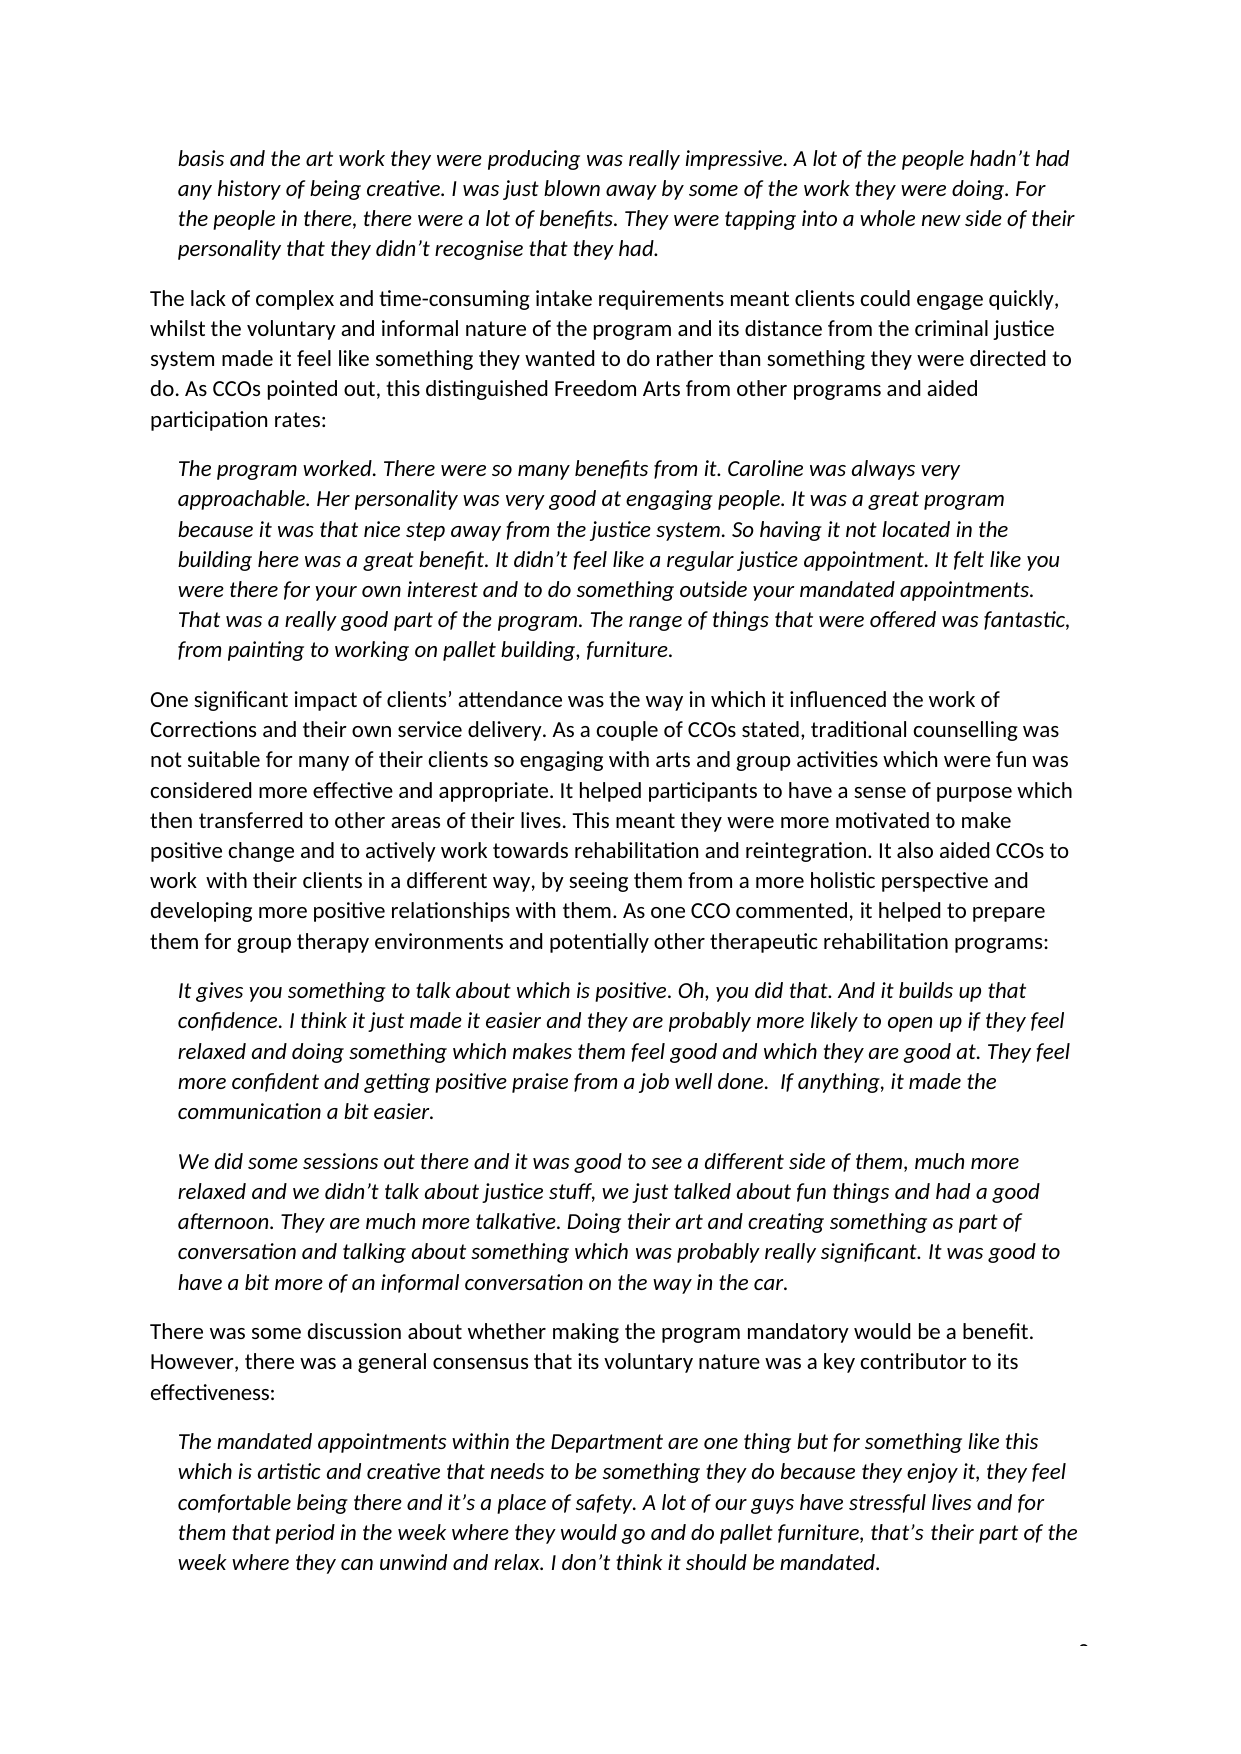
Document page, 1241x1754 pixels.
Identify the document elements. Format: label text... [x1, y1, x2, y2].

text The mandated appointments within the Department are one thing but for something like this which is artistic and creative that needs to be something they do because they enjoy it, they feel comfortable being there and it’s a place of safety. A lot of our guys have stressful lives and for them that period in the week where they would go and do pallet furniture, that’s their part of the week where they can unwind and relax. I don’t think it should be mandated. [178, 1427, 1082, 1576]
text There was some discussion about whether making the program mandatory would be a benefit. However, there was a general consensus that its voluntary nature was a key contributor to its effectiveness: [150, 1317, 1082, 1406]
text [178, 144, 1082, 262]
text The program worked. There were so many benefits from it. Caroline was always very approachable. Her personality was very good at engaging people. It was a great program because it was that nice step away from the justice system. So having it not located in the building here was a great benefit. It didn’t feel like a regular justice appointment. It felt like you were there for your own interest and to do something outside your mandated appointments. That was a really good part of the program. The range of things that were offered was fantastic, from painting to working on pallet building, furniture. [178, 454, 1082, 664]
text One significant impact of clients’ attendance was the way in which it influenced the work of Corrections and their own service delivery. As a couple of CCOs stated, traditional counselling was not suitable for many of their clients so engaging with arts and group activities which were fun was considered more effective and appropriate. It helped participants to have a sense of purpose which then transferred to other areas of their lives. This meant they were more motivated to make positive change and to actively work towards rehabilitation and reintegration. It also aided CCOs to work with their clients in a different way, by seeing them from a more holistic perspective and developing more positive relationships with them. As one CCO commented, it helped to prepare them for group therapy environments and potentially other therapeutic rehabilitation programs: [150, 685, 1082, 955]
text We did some sessions out there and it was good to see a different side of them, much more relaxed and we didn’t talk about justice stuff, we just talked about fun things and had a good afternoon. They are much more talkative. Doing their art and creating something as part of conversation and talking about something which was probably really significant. It was good to have a bit more of an informal conversation on the way in the car. [178, 1147, 1082, 1296]
text The lack of complex and time-consuming intake requirements meant clients could engage quickly, whilst the voluntary and informal nature of the program and its distance from the criminal justice system made it feel like something they wanted to do rather than something they were directed to do. As CCOs pointed out, this distinguished Freedom Arts from other programs and aided participation rates: [150, 284, 1082, 433]
text It gives you something to talk about which is positive. Oh, you did that. And it builds up that confidence. I think it just made it easier and they are probably more likely to open up if they feel relaxed and doing something which makes them feel good and which they are good at. They feel more confident and getting positive praise from a job well done. If anything, it made the communication a bit easier. [178, 976, 1082, 1125]
